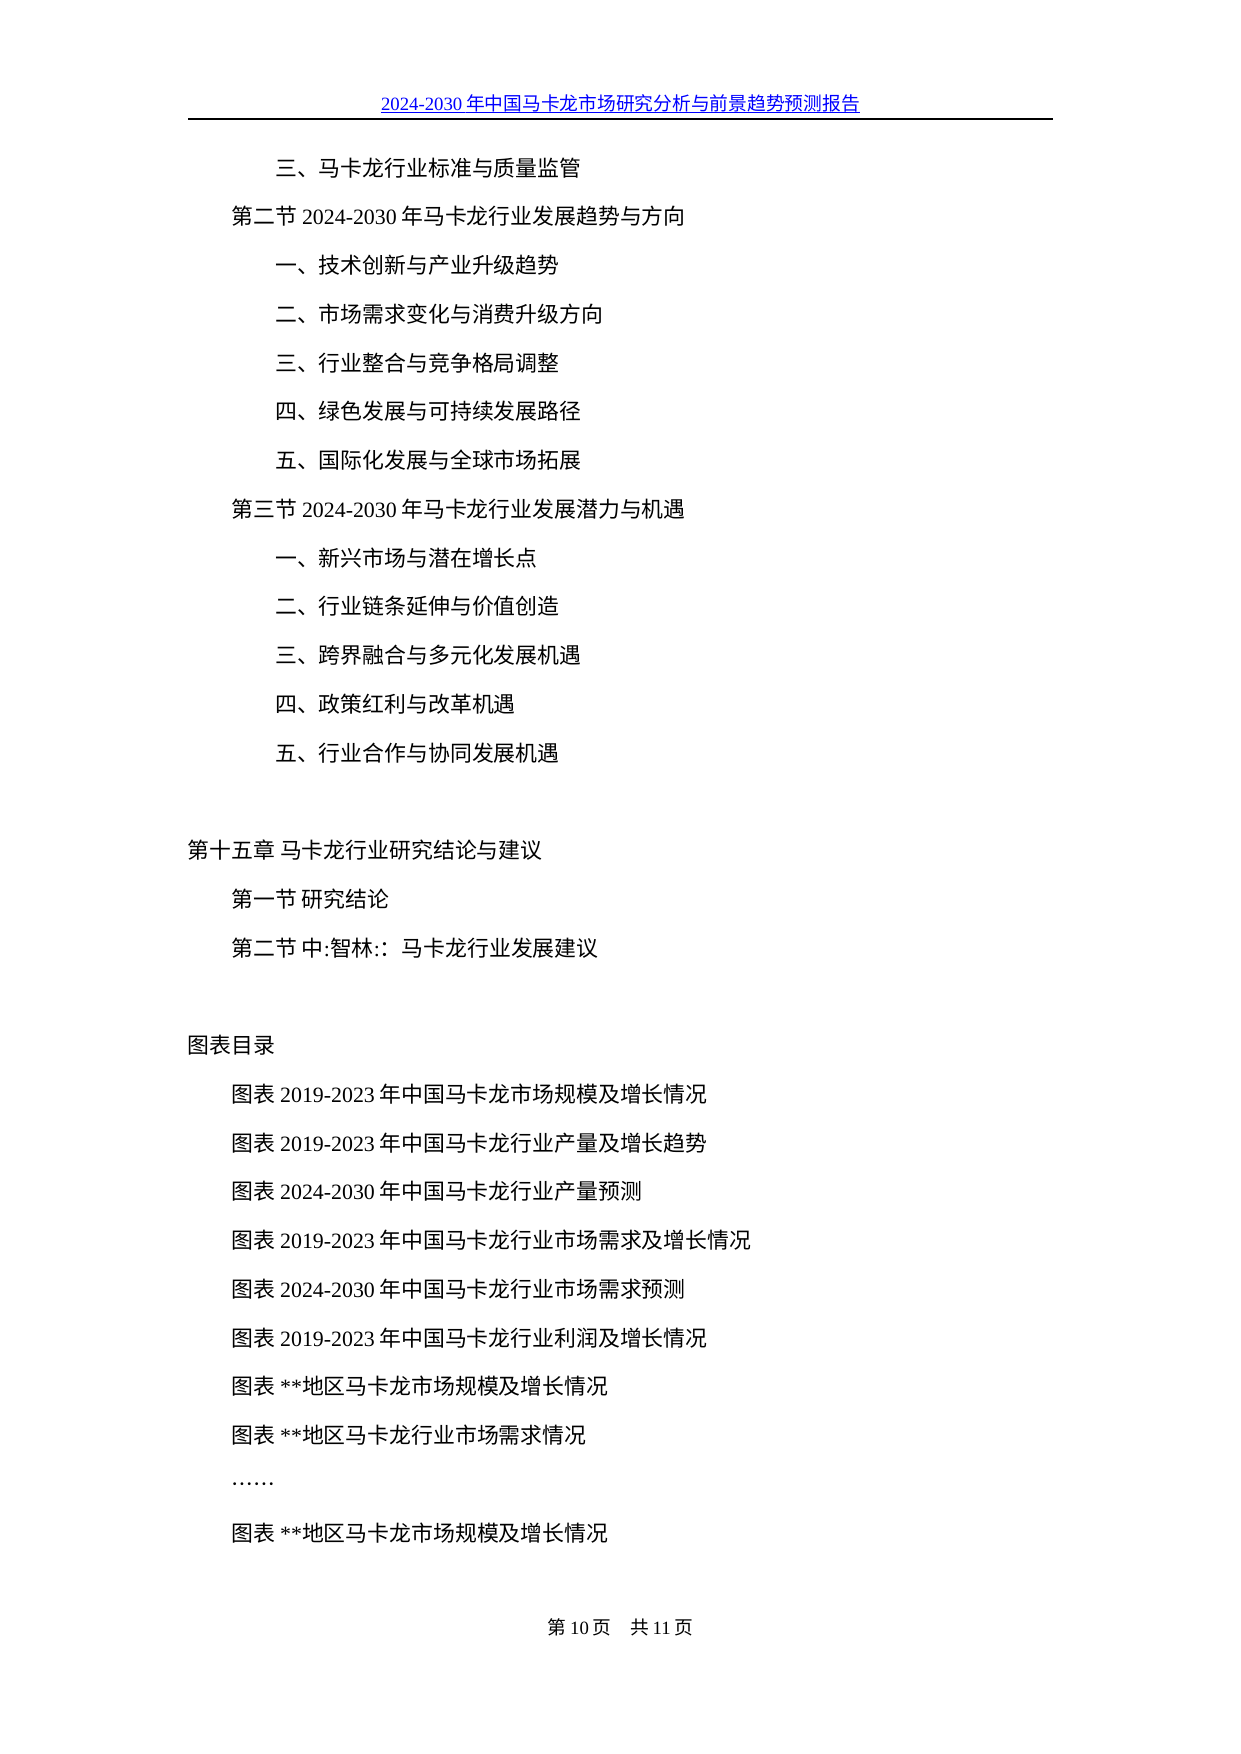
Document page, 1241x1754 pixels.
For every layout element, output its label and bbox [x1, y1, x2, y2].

text [187, 150, 1053, 1548]
